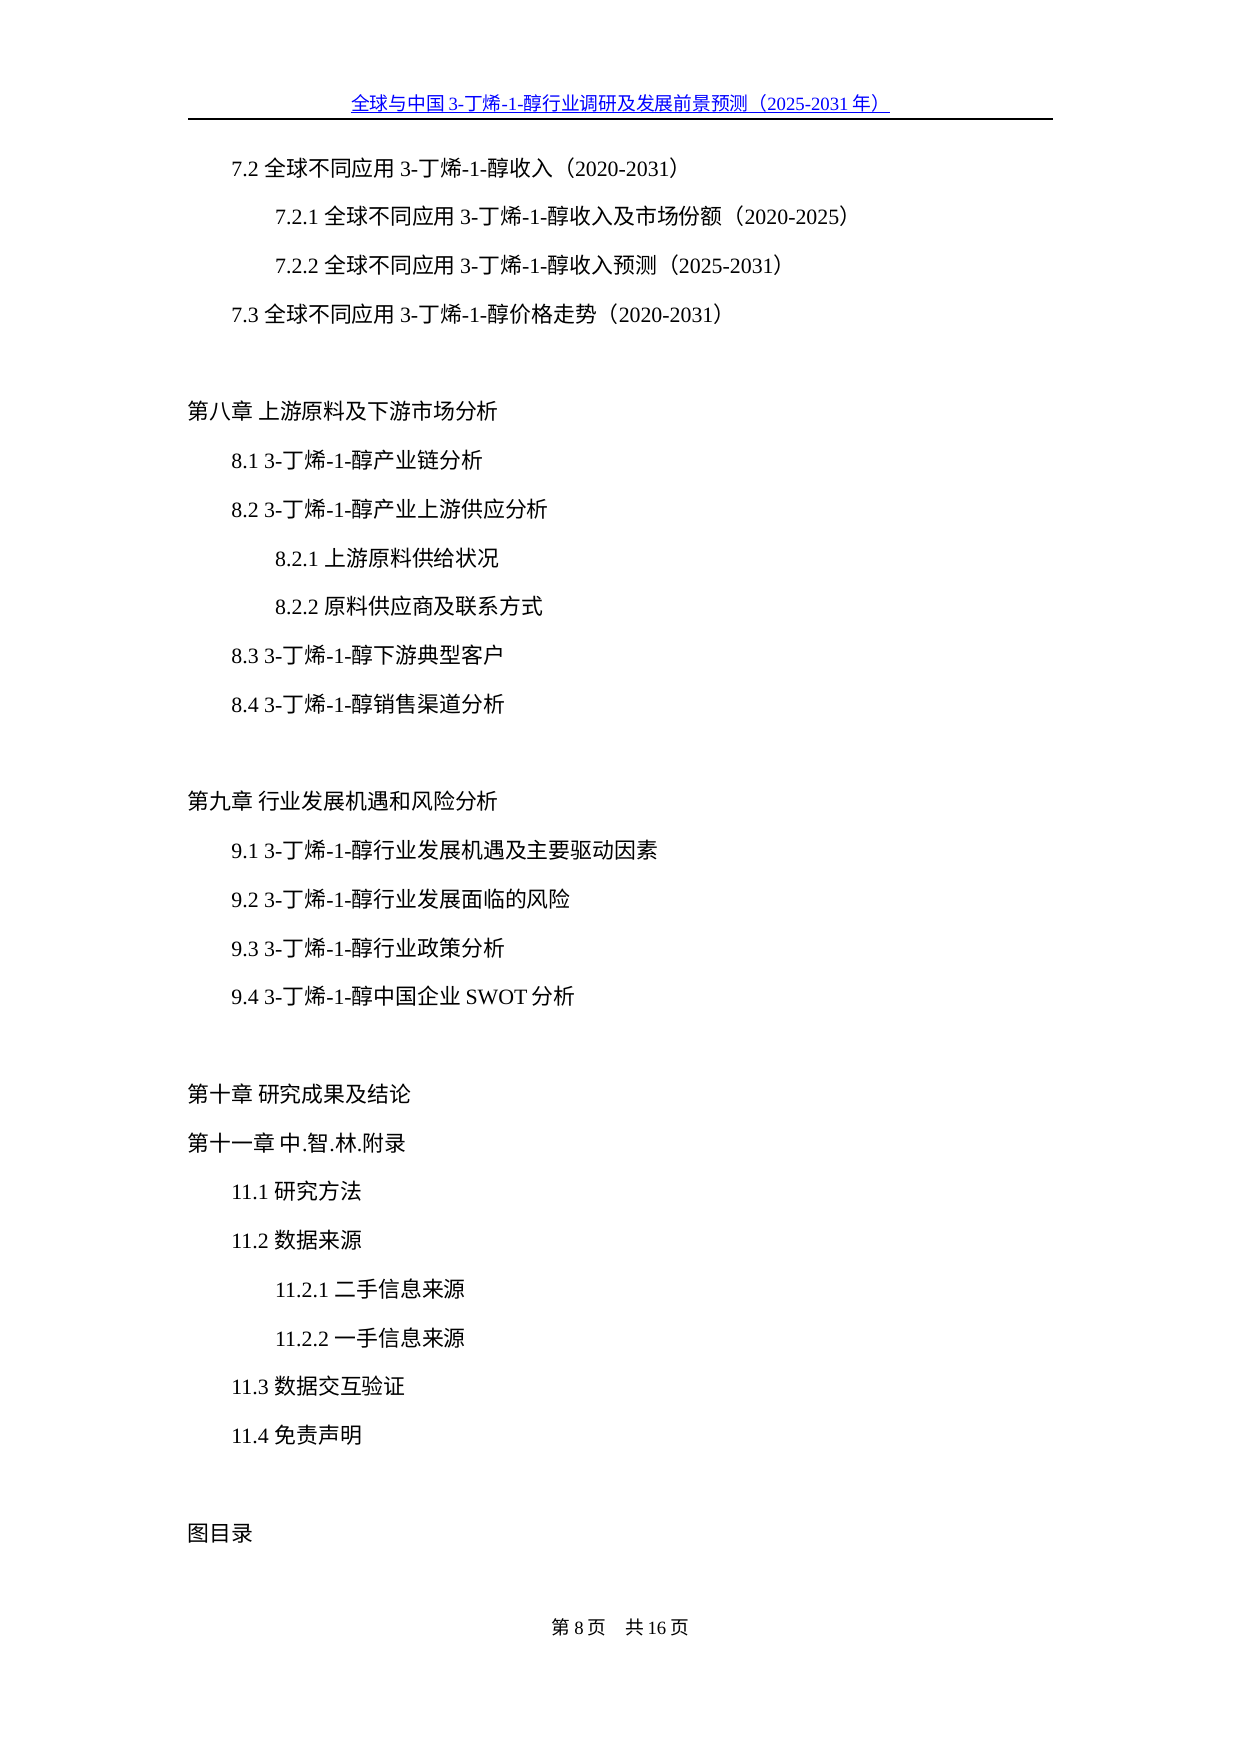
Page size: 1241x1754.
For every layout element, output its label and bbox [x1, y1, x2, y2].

text [187, 150, 1053, 1548]
